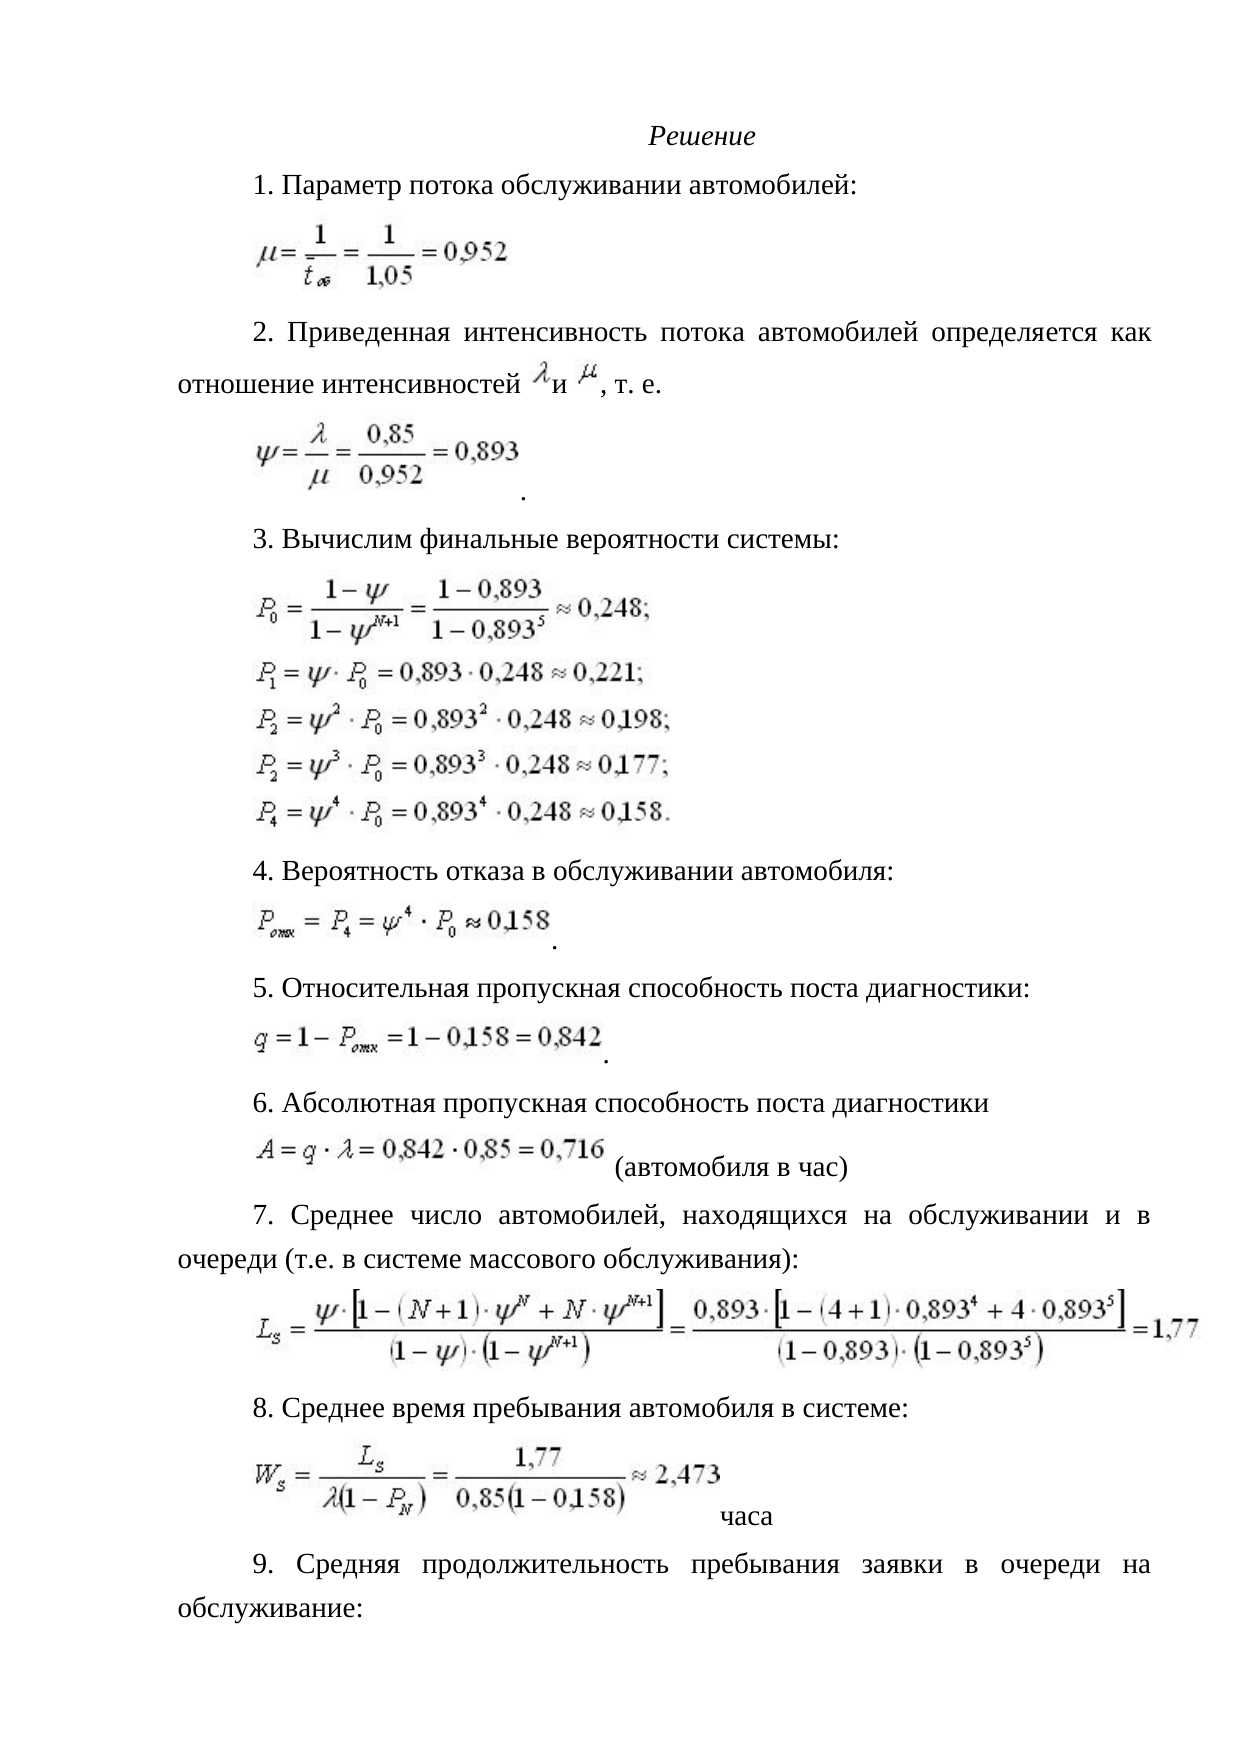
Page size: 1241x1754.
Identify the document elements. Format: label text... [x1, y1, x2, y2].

picture [252, 415, 520, 495]
text 6. Абсолютная пропускная способность поста диагностики [177, 1085, 1152, 1118]
text 2. Приведенная интенсивность потока автомобилей определяется как отношение интенсивностей и , т. е. [177, 314, 1152, 400]
picture [574, 358, 600, 389]
picture [252, 570, 671, 835]
text 8. Среднее время пребывания автомобиля в системе: [177, 1390, 1152, 1423]
picture [528, 357, 552, 389]
picture [252, 1438, 720, 1520]
text 3. Вычислим финальные вероятности системы: [177, 522, 1152, 555]
text 4. Вероятность отказа в обслуживании автомобиля: [177, 853, 1152, 887]
picture [252, 1019, 603, 1059]
text . [177, 902, 1152, 955]
text 5. Относительная пропускная способность поста диагностики: [177, 971, 1152, 1004]
text . [177, 415, 1152, 506]
picture [252, 1289, 1201, 1371]
picture [252, 1133, 607, 1171]
text Решение [177, 118, 1152, 152]
text 9. Средняя продолжительность пребывания заявки в очереди на обслуживание: [177, 1546, 1152, 1623]
text 7. Среднее число автомобилей, находящихся на обслуживании и в очереди (т.е. в системе массового обслуживания): [177, 1197, 1152, 1274]
text 1. Параметр потока обслуживании автомобилей: [177, 167, 1152, 200]
picture [252, 215, 512, 296]
picture [252, 901, 551, 944]
